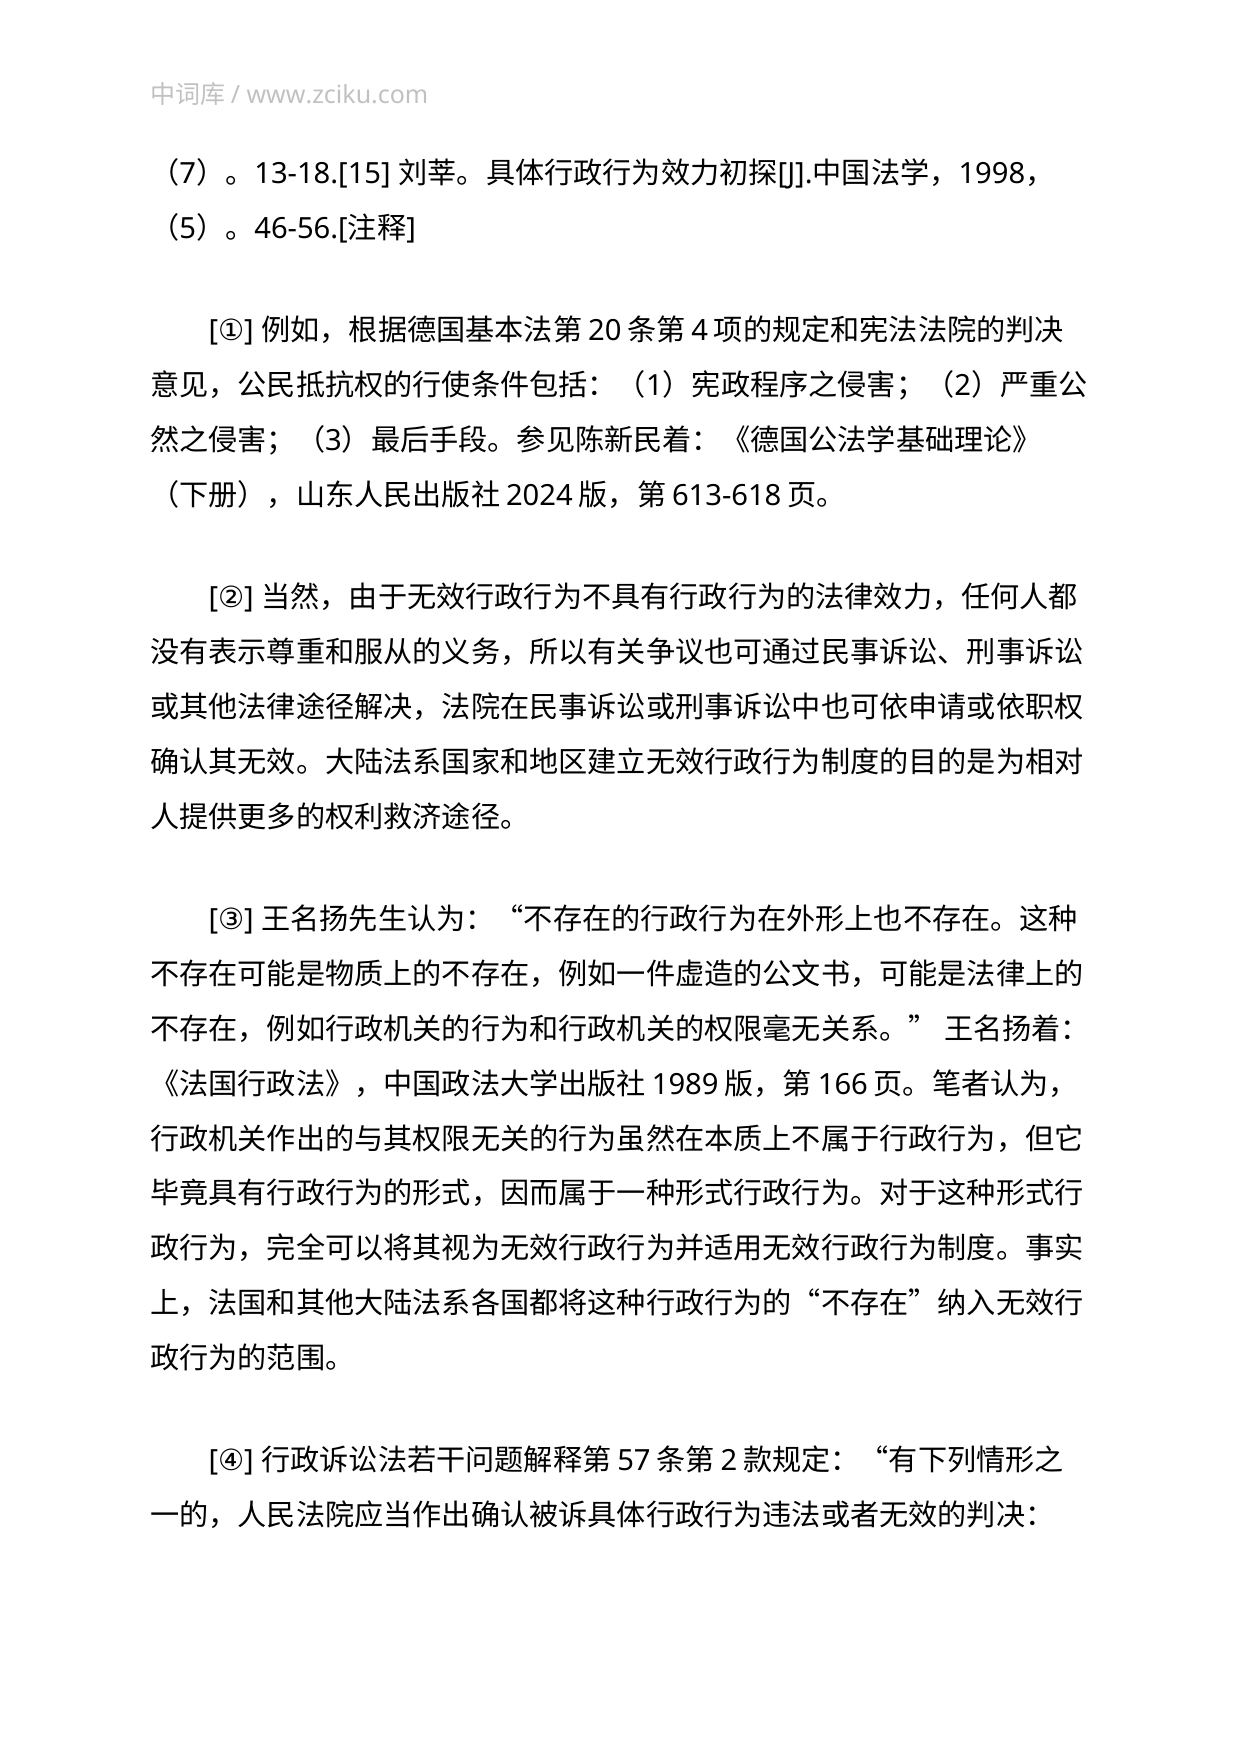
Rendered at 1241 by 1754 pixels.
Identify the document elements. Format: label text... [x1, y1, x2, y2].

text [③] 王名扬先生认为：“不存在的行政行为在外形上也不存在。这种不存在可能是物质上的不存在，例如一件虚造的公文书，可能是法律上的不存在，例如行政机关的行为和行政机关的权限毫无关系。” 王名扬着：《法国行政法》，中国政法大学出版社1989版，第166页。笔者认为，行政机关作出的与其权限无关的行为虽然在本质上不属于行政行为，但它毕竟具有行政行为的形式，因而属于一种形式行政行为。对于这种形式行政行为，完全可以将其视为无效行政行为并适用无效行政行为制度。事实上，法国和其他大陆法系各国都将这种行政行为的“不存在”纳入无效行政行为的范围。 [150, 895, 1090, 1377]
text [②] 当然，由于无效行政行为不具有行政行为的法律效力，任何人都没有表示尊重和服从的义务，所以有关争议也可通过民事诉讼、刑事诉讼或其他法律途径解决，法院在民事诉讼或刑事诉讼中也可依申请或依职权确认其无效。大陆法系国家和地区建立无效行政行为制度的目的是为相对人提供更多的权利救济途径。 [150, 574, 1090, 836]
text [①] 例如，根据德国基本法第20条第4项的规定和宪法法院的判决意见，公民抵抗权的行使条件包括：（1）宪政程序之侵害；（2）严重公然之侵害；（3）最后手段。参见陈新民着：《德国公法学基础理论》（下册），山东人民出版社2024版，第613-618页。 [150, 307, 1090, 514]
text [④] 行政诉讼法若干问题解释第57条第2款规定：“有下列情形之一的，人民法院应当作出确认被诉具体行政行为违法或者无效的判决： [150, 1437, 1090, 1534]
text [150, 150, 1090, 247]
